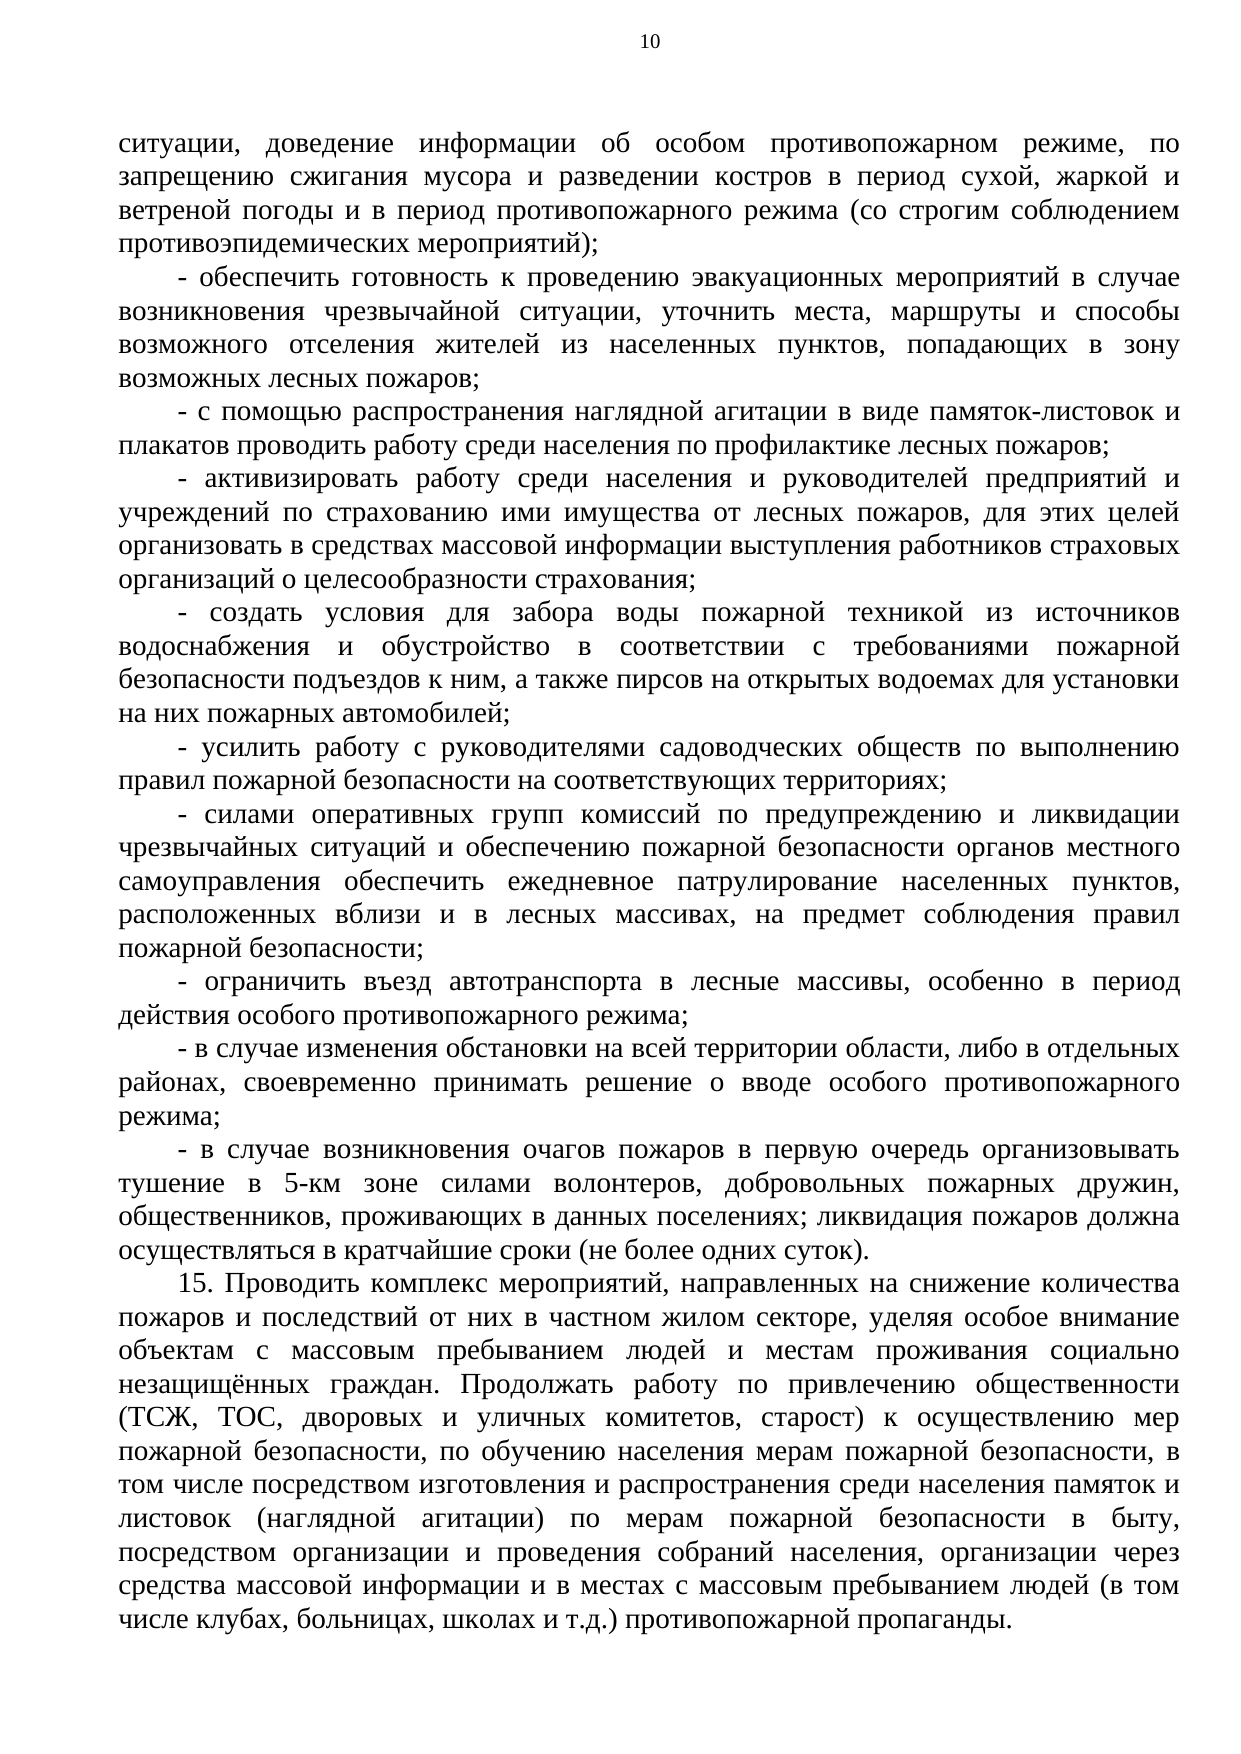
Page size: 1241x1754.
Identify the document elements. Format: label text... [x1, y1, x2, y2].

text - силами оперативных групп комиссий по предупреждению и ликвидации чрезвычайных ситуаций и обеспечению пожарной безопасности органов местного самоуправления обеспечить ежедневное патрулирование населенных пунктов, расположенных вблизи и в лесных массивах, на предмет соблюдения правил пожарной безопасности; [118, 796, 1181, 963]
text - усилить работу с руководителями садоводческих обществ по выполнению правил пожарной безопасности на соответствующих территориях; [118, 729, 1181, 796]
text 15. Проводить комплекс мероприятий, направленных на снижение количества пожаров и последствий от них в частном жилом секторе, уделяя особое внимание объектам с массовым пребыванием людей и местам проживания социально незащищённых граждан. Продолжать работу по привлечению общественности (ТСЖ, ТОС, дворовых и уличных комитетов, старост) к осуществлению мер пожарной безопасности, по обучению населения мерам пожарной безопасности, в том числе посредством изготовления и распространения среди населения памяток и листовок (наглядной агитации) по мерам пожарной безопасности в быту, посредством организации и проведения собраний населения, организации через средства массовой информации и в местах с массовым пребыванием людей (в том числе клубах, больницах, школах и т.д.) противопожарной пропаганды. [118, 1265, 1181, 1634]
text - в случае изменения обстановки на всей территории области, либо в отдельных районах, своевременно принимать решение о вводе особого противопожарного режима; [118, 1031, 1181, 1131]
text - в случае возникновения очагов пожаров в первую очередь организовывать тушение в 5-км зоне силами волонтеров, добровольных пожарных дружин, общественников, проживающих в данных поселениях; ликвидация пожаров должна осуществляться в кратчайшие сроки (не более одних суток). [118, 1131, 1181, 1265]
text - ограничить въезд автотранспорта в лесные массивы, особенно в период действия особого противопожарного режима; [118, 963, 1181, 1031]
text - активизировать работу среди населения и руководителей предприятий и учреждений по страхованию ими имущества от лесных пожаров, для этих целей организовать в средствах массовой информации выступления работников страховых организаций о целесообразности страхования; [118, 460, 1181, 594]
text - обеспечить готовность к проведению эвакуационных мероприятий в случае возникновения чрезвычайной ситуации, уточнить места, маршруты и способы возможного отселения жителей из населенных пунктов, попадающих в зону возможных лесных пожаров; [118, 259, 1181, 393]
text - с помощью распространения наглядной агитации в виде памяток-листовок и плакатов проводить работу среди населения по профилактике лесных пожаров; [118, 393, 1181, 460]
text - создать условия для забора воды пожарной техникой из источников водоснабжения и обустройство в соответствии с требованиями пожарной безопасности подъездов к ним, а также пирсов на открытых водоемах для установки на них пожарных автомобилей; [118, 594, 1181, 729]
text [118, 125, 1181, 259]
